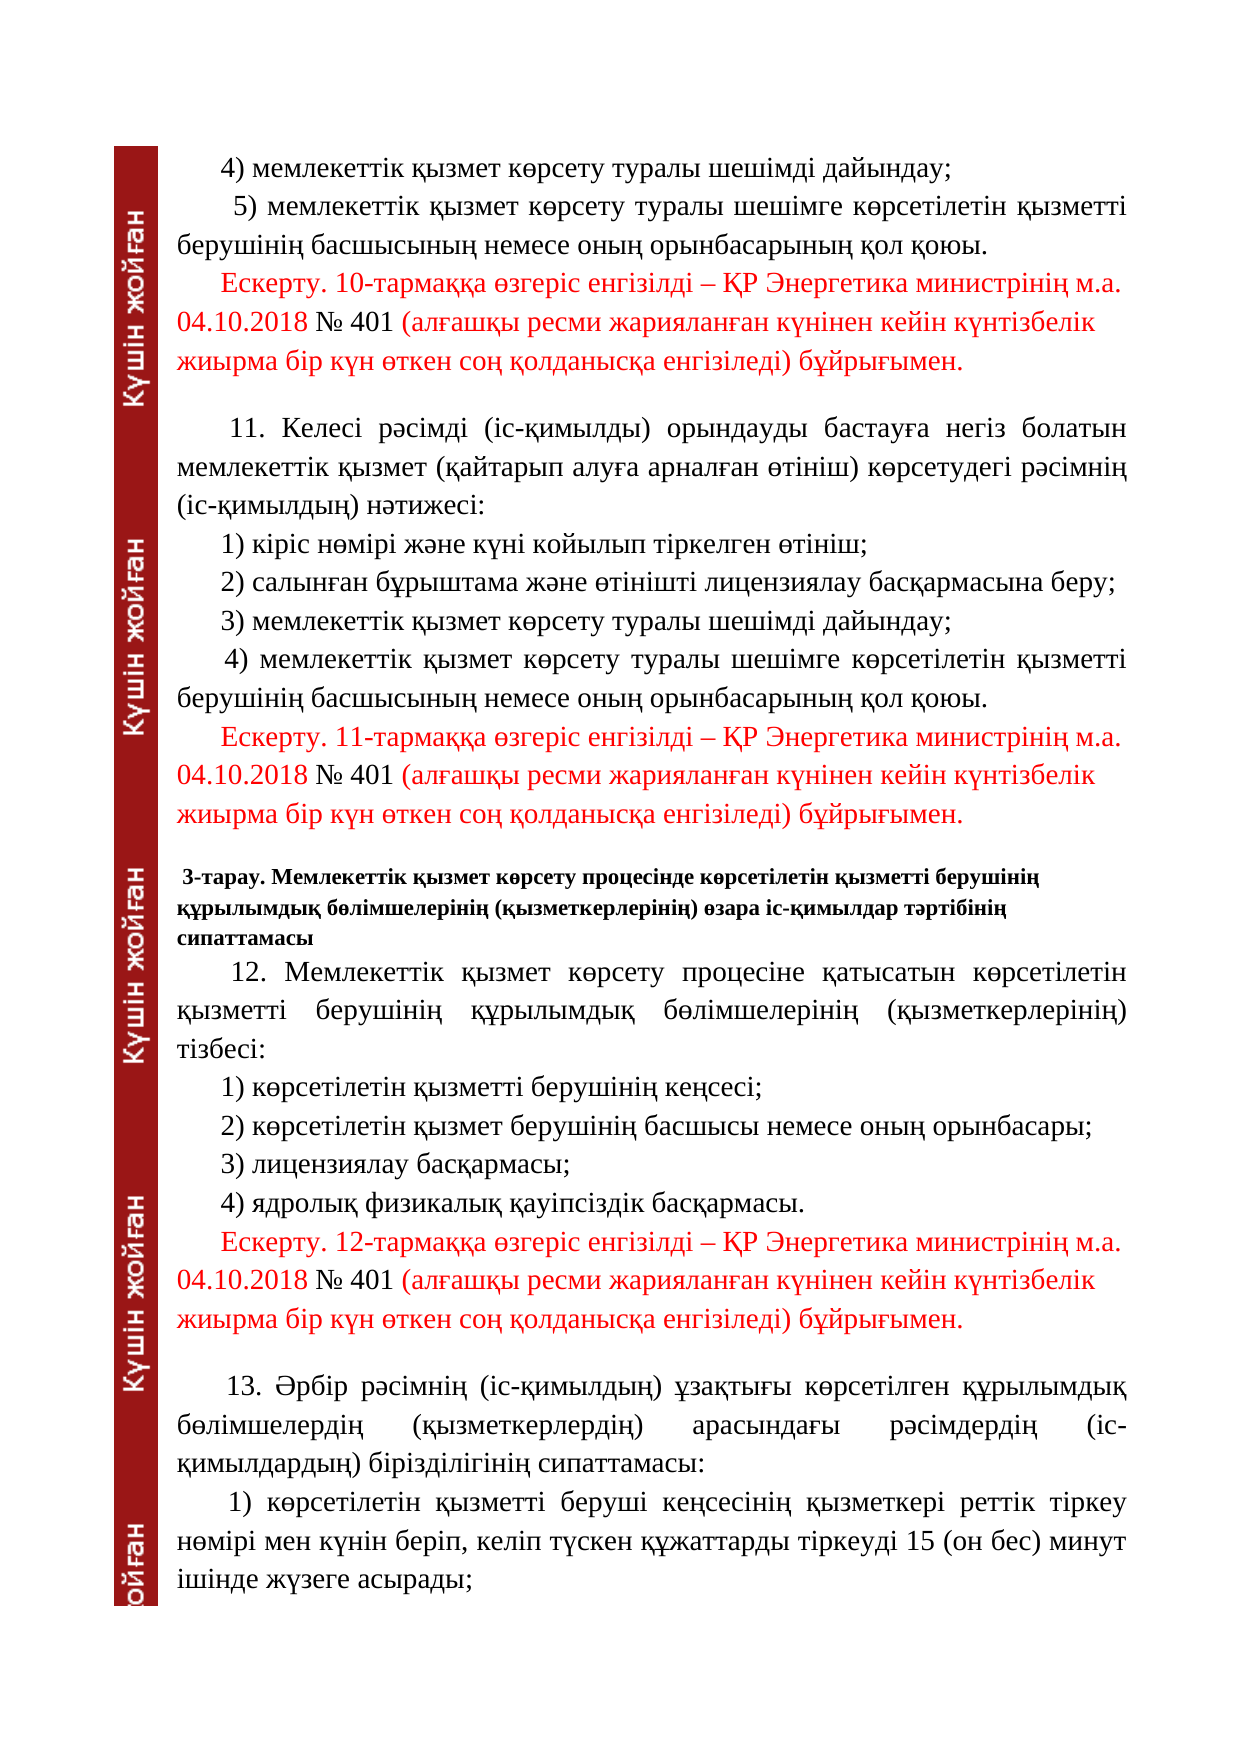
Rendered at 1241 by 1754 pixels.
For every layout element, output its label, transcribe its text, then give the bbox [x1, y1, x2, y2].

text 5) мемлекеттік қызмет көрсету туралы шешімге көрсетілетін қызметті берушінің басшысының немесе оның орынбасарының қол қоюы. [112, 188, 1128, 261]
picture [114, 1595, 158, 1606]
text 4) мемлекеттік қызмет көрсету туралы шешімге көрсетілетін қызметті берушінің басшысының немесе оның орынбасарының қол қоюы. [112, 642, 1128, 714]
picture [114, 714, 158, 719]
text 3) лицензиялау басқармасы; [112, 1147, 1128, 1180]
text Ескерту. 11-тармаққа өзгеріс енгізілді – ҚР Энергетика министрінің м.а. 04.10.2018 № 401 (алғашқы ресми жарияланған күнінен кейін күнтізбелік жиырма бір күн өткен соң қолданысқа енгізіледі) бұйрығымен. [112, 719, 1128, 859]
text 12. Мемлекеттік қызмет көрсету процесіне қатысатын көрсетілетін қызметті берушінің құрылымдық бөлімшелерінің (қызметкерлерінің) тізбесі: [112, 954, 1128, 1064]
picture [114, 183, 158, 188]
picture [114, 1219, 158, 1224]
text Ескерту. 12-тармаққа өзгеріс енгізілді – ҚР Энергетика министрінің м.а. 04.10.2018 № 401 (алғашқы ресми жарияланған күнінен кейін күнтізбелік жиырма бір күн өткен соң қолданысқа енгізіледі) бұйрығымен. [112, 1224, 1128, 1364]
text 1) кіріс нөмірі және күні койылып тіркелген өтініш; [112, 526, 1128, 559]
picture [114, 559, 158, 564]
text 13. Әрбір рәсімнің (іс-қимылдың) ұзақтығы көрсетілген құрылымдық бөлімшелердің (қызметкерлердің) арасындағы рәсімдердің (іс-қимылдардың) бірізділігінің сипаттамасы: [112, 1368, 1128, 1479]
text 2) салынған бұрыштама және өтінішті лицензиялау басқармасына беру; [112, 564, 1128, 598]
text Ескерту. 10-тармаққа өзгеріс енгізілді – ҚР Энергетика министрінің м.а. 04.10.2018 № 401 (алғашқы ресми жарияланған күнінен кейін күнтізбелік жиырма бір күн өткен соң қолданысқа енгізіледі) бұйрығымен. [112, 266, 1128, 406]
picture [114, 1142, 158, 1147]
text 1) көрсетілетін қызметті берушінің кеңсесі; [112, 1069, 1128, 1103]
picture [114, 406, 158, 410]
picture [114, 261, 158, 266]
text 3-тарау. Мемлекеттік қызмет көрсету процесінде көрсетілетін қызметті берушінің құрылымдық бөлімшелерінің (қызметкерлерінің) өзара іс-қимылдар тәртібінің сипаттамасы [112, 863, 1128, 950]
picture [114, 950, 158, 954]
text 11. Келесі рәсімді (іс-қимылды) орындауды бастауға негіз болатын мемлекеттік қызмет (қайтарып алуға арналған өтініш) көрсетудегі рәсімнің (іс-қимылдың) нәтижесі: [112, 410, 1128, 521]
picture [114, 598, 158, 603]
picture [114, 521, 158, 526]
text 3) мемлекеттік қызмет көрсету туралы шешімді дайындау; [112, 603, 1128, 637]
picture [114, 1180, 158, 1185]
text 2) көрсетілетін қызмет берушінің басшысы немесе оның орынбасары; [112, 1108, 1128, 1142]
picture [114, 637, 158, 642]
picture [114, 1064, 158, 1069]
text 1) көрсетілетін қызметті беруші кеңсесінің қызметкері реттік тіркеу нөмірі мен күнін беріп, келіп түскен құжаттарды тіркеуді 15 (он бес) минут ішінде жүзеге асырады; [112, 1484, 1128, 1595]
text 4) мемлекеттік қызмет көрсету туралы шешімді дайындау; [112, 150, 1128, 183]
picture [114, 1479, 158, 1484]
picture [114, 146, 158, 150]
picture [114, 859, 158, 863]
picture [114, 1103, 158, 1108]
text 4) ядролық физикалық қауіпсіздік басқармасы. [112, 1185, 1128, 1219]
picture [114, 1364, 158, 1368]
